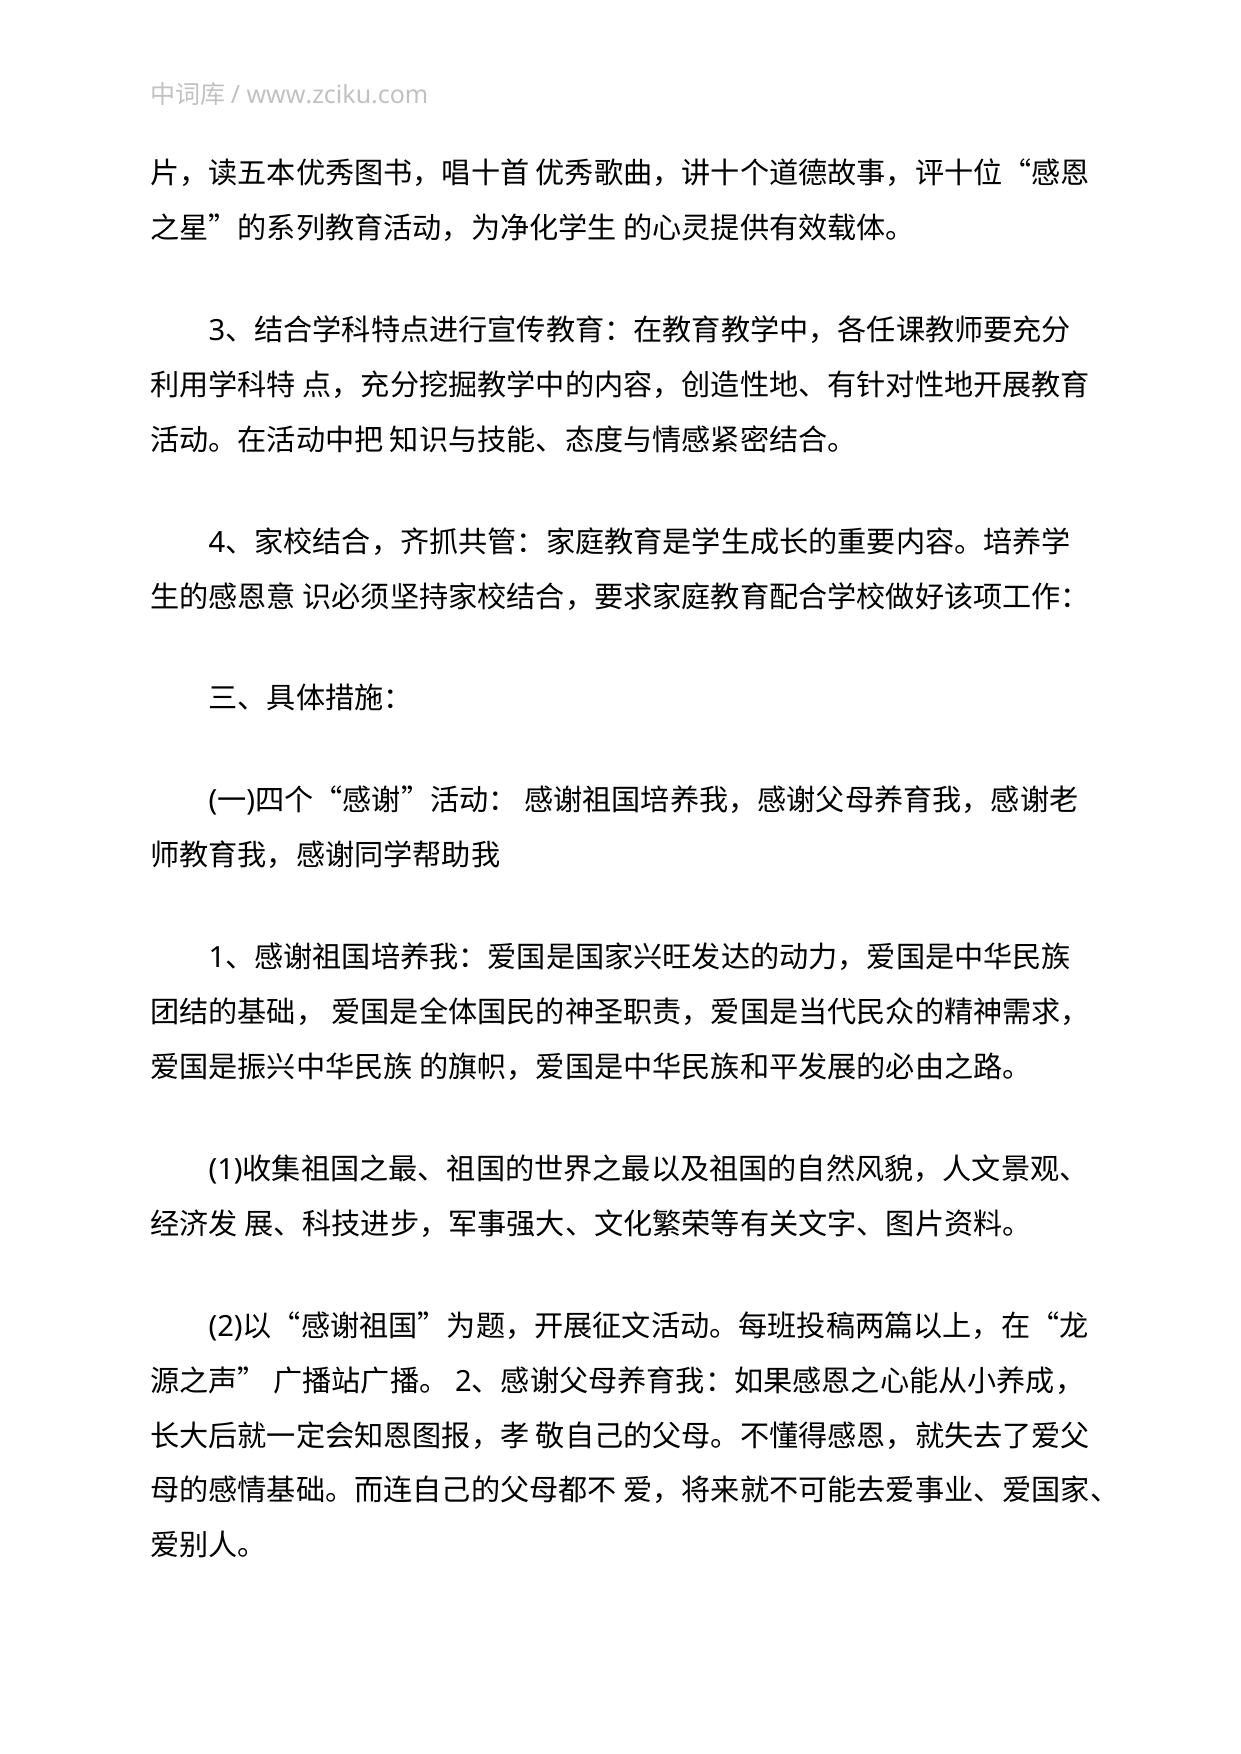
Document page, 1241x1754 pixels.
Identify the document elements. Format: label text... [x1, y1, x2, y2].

text 1、感谢祖国培养我：爱国是国家兴旺发达的动力，爱国是中华民族团结的基础， 爱国是全体国民的神圣职责，爱国是当代民众的精神需求，爱国是振兴中华民族 的旗帜，爱国是中华民族和平发展的必由之路。 [150, 934, 1090, 1086]
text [150, 150, 1090, 247]
text 三、具体措施： [150, 675, 1090, 717]
text 4、家校结合，齐抓共管：家庭教育是学生成长的重要内容。培养学生的感恩意 识必须坚持家校结合，要求家庭教育配合学校做好该项工作： [150, 518, 1090, 616]
text (1)收集祖国之最、祖国的世界之最以及祖国的自然风貌，人文景观、经济发 展、科技进步，军事强大、文化繁荣等有关文字、图片资料。 [150, 1145, 1090, 1243]
text 3、结合学科特点进行宣传教育：在教育教学中，各任课教师要充分利用学科特 点，充分挖掘教学中的内容，创造性地、有针对性地开展教育活动。在活动中把 知识与技能、态度与情感紧密结合。 [150, 307, 1090, 459]
text (一)四个“感谢”活动： 感谢祖国培养我，感谢父母养育我，感谢老师教育我，感谢同学帮助我 [150, 777, 1090, 874]
text (2)以“感谢祖国”为题，开展征文活动。每班投稿两篇以上，在“龙源之声” 广播站广播。 2、感谢父母养育我：如果感恩之心能从小养成，长大后就一定会知恩图报，孝 敬自己的父母。不懂得感恩，就失去了爱父母的感情基础。而连自己的父母都不 爱，将来就不可能去爱事业、爱国家、爱别人。 [150, 1302, 1090, 1564]
